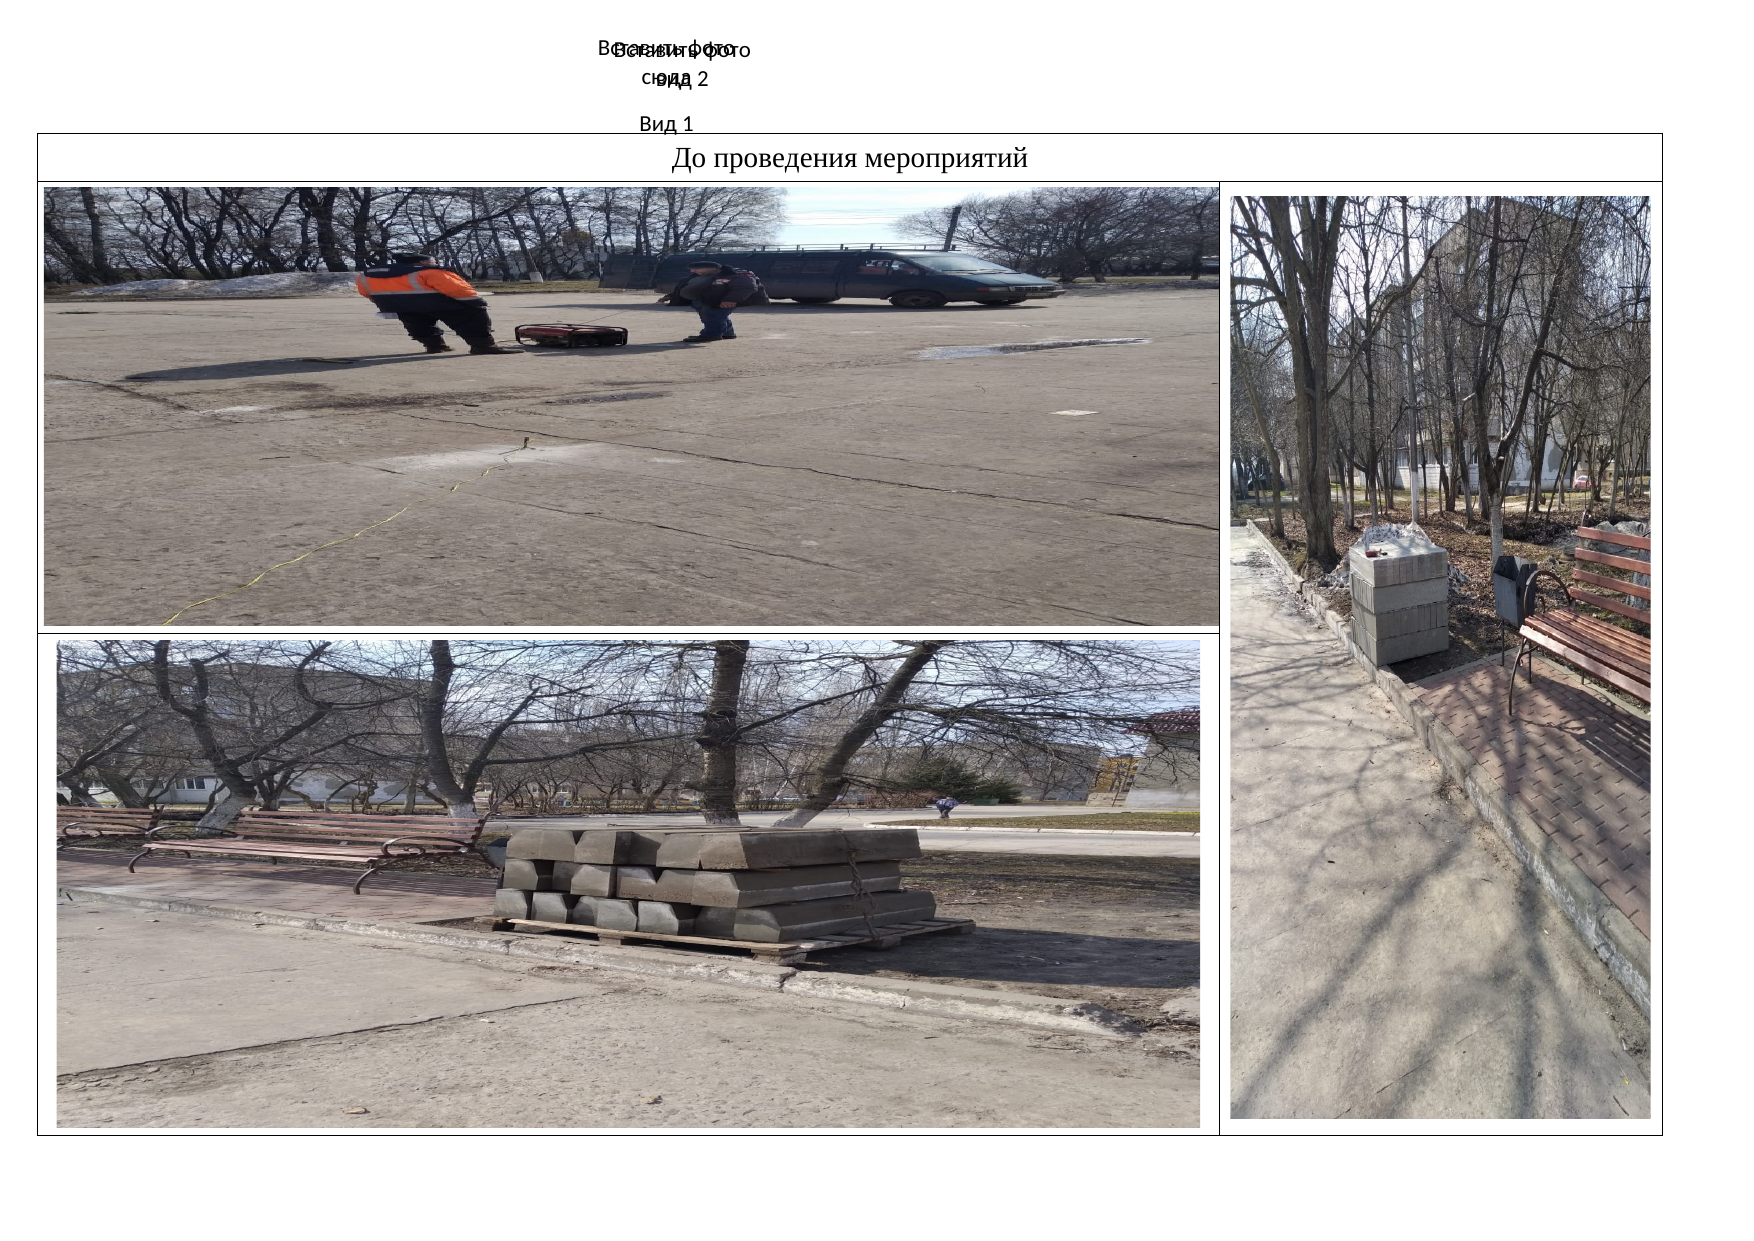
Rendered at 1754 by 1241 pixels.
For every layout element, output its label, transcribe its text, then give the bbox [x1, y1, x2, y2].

table_cell [38, 182, 1219, 633]
table_header До проведения мероприятий [38, 134, 1662, 181]
picture [43, 187, 1219, 626]
table_cell [38, 634, 1219, 1135]
table_cell [1220, 182, 1662, 1135]
picture [1230, 196, 1651, 1119]
picture [56, 640, 1201, 1128]
